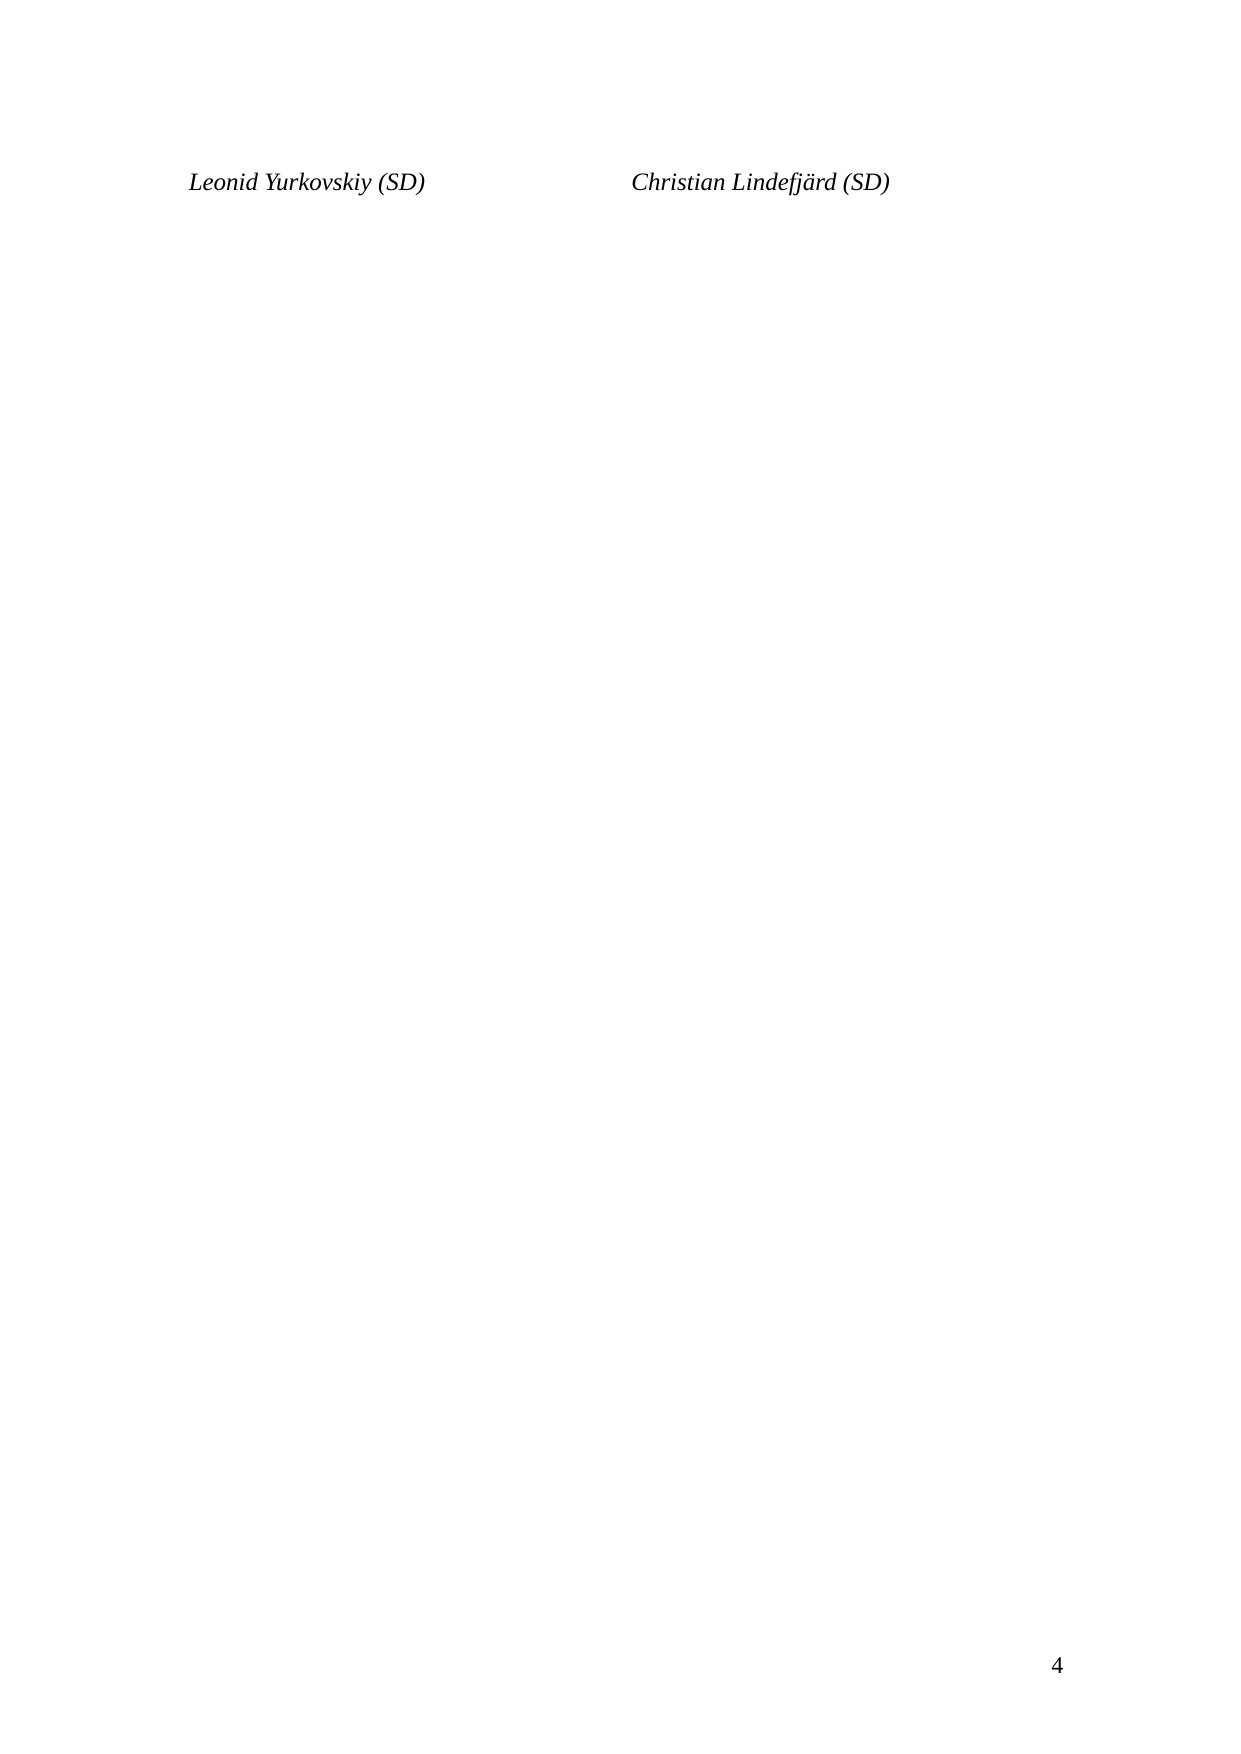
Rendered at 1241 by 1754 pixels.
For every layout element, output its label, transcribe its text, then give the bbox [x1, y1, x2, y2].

table_cell Christian Lindefjärd (SD) [620, 134, 1063, 196]
table_cell Leonid Yurkovskiy (SD) [177, 134, 620, 196]
